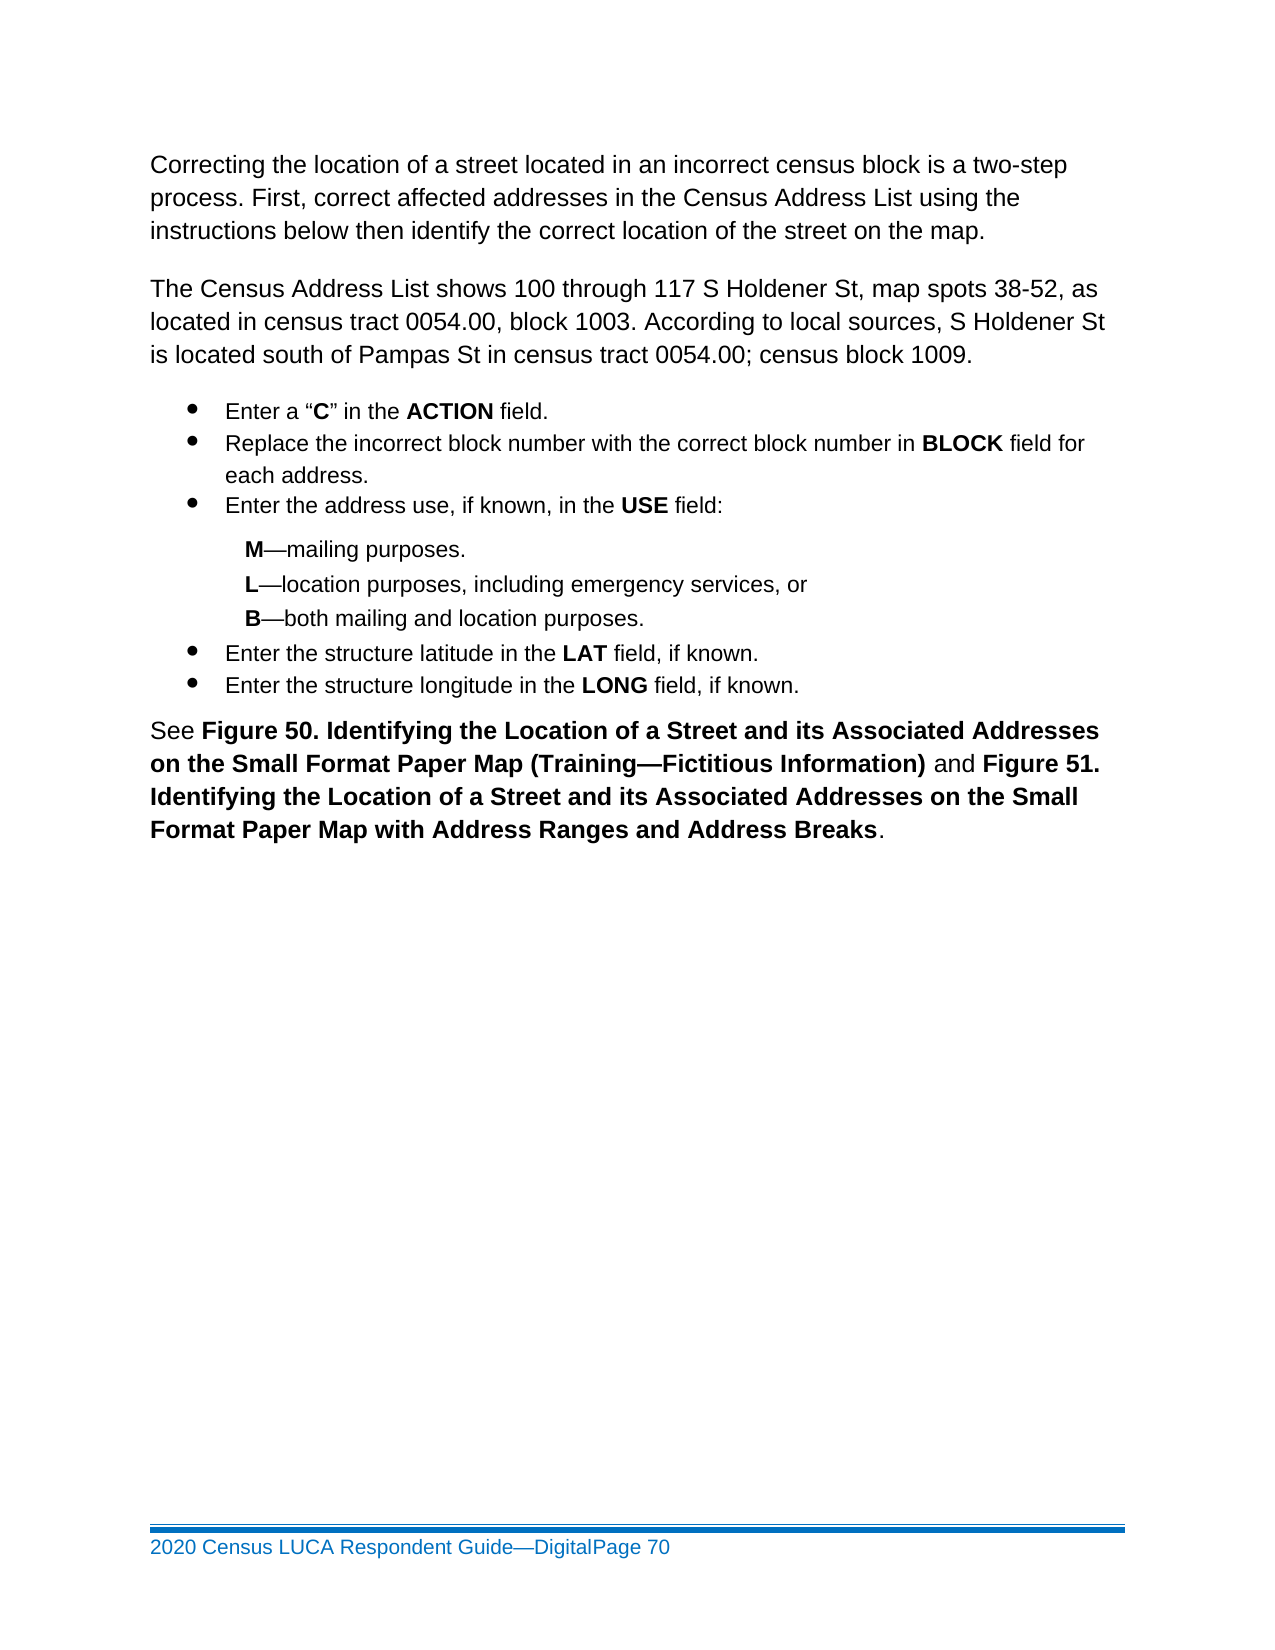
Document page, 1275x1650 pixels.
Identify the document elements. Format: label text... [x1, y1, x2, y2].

text B—both mailing and location purposes. [244, 605, 1125, 632]
text Enter a “C” in the ACTION field. [187, 398, 1125, 426]
text Replace the incorrect block number with the correct block number in BLOCK field for each address. [187, 430, 1125, 488]
text The Census Address List shows 100 through 117 S Holdener St, map spots 38-52, as located in census tract 0054.00, block 1003. According to local sources, S Holdener St is located south of Pampas St in census tract 0054.00; census block 1009. [150, 274, 1125, 369]
text Enter the address use, if known, in the USE field: [187, 492, 1125, 520]
text Enter the structure latitude in the LAT field, if known. [187, 639, 1125, 667]
text See Figure 50. Identifying the Location of a Street and its Associated Addresses on the Small Format Paper Map (Training—Fictitious Information) and Figure 51. Identifying the Location of a Street and its Associated Addresses on the Small Format Paper Map with Address Ranges and Address Breaks. [150, 716, 1125, 844]
text Correcting the location of a street located in an incorrect census block is a two-step process. First, correct affected addresses in the Census Address List using the instructions below then identify the correct location of the street on the map. [150, 150, 1125, 245]
text L—location purposes, including emergency services, or [244, 571, 1125, 597]
text M—mailing purposes. [244, 536, 1125, 563]
text Enter the structure longitude in the LONG field, if known. [187, 672, 1125, 699]
